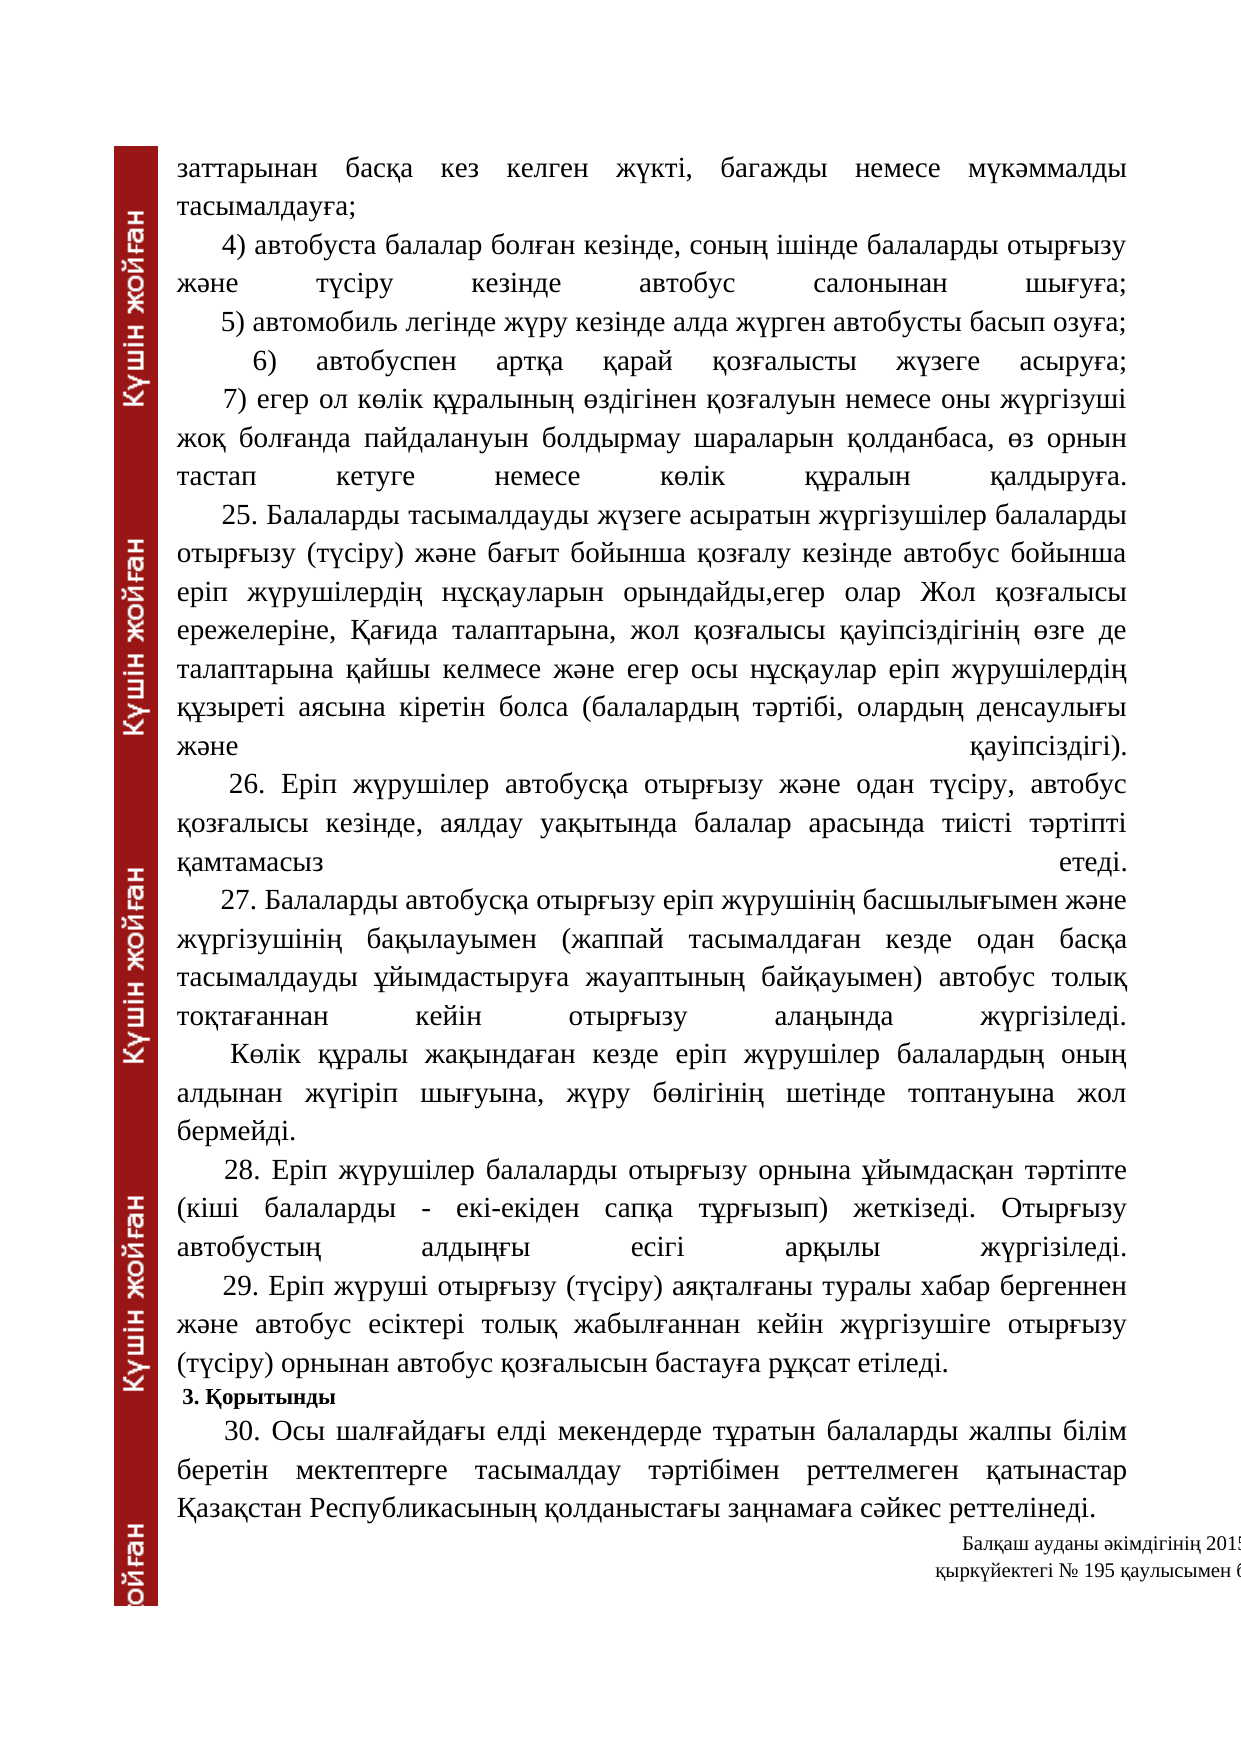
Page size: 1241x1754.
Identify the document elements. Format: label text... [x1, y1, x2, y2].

picture [114, 1524, 158, 1529]
table_header Балқаш ауданы әкімдігінің 2015 жылғы 23 қыркүйектегі № 195 қаулысымен бекітілген № 2 қосымша [912, 1529, 1240, 1584]
picture [114, 1584, 158, 1606]
text 3. Қорытынды [112, 1383, 1128, 1410]
text 30. Осы шалғайдағы елдi мекендерде тұратын балаларды жалпы бiлiм беретiн мектептерге тасымалдау тәртібімен реттелмеген қатынастар Қазақстан Республикасының қолданыстағы заңнамаға сәйкес реттелінеді. [112, 1413, 1128, 1524]
picture [114, 1378, 158, 1383]
picture [114, 146, 158, 150]
table_header [101, 1529, 912, 1584]
